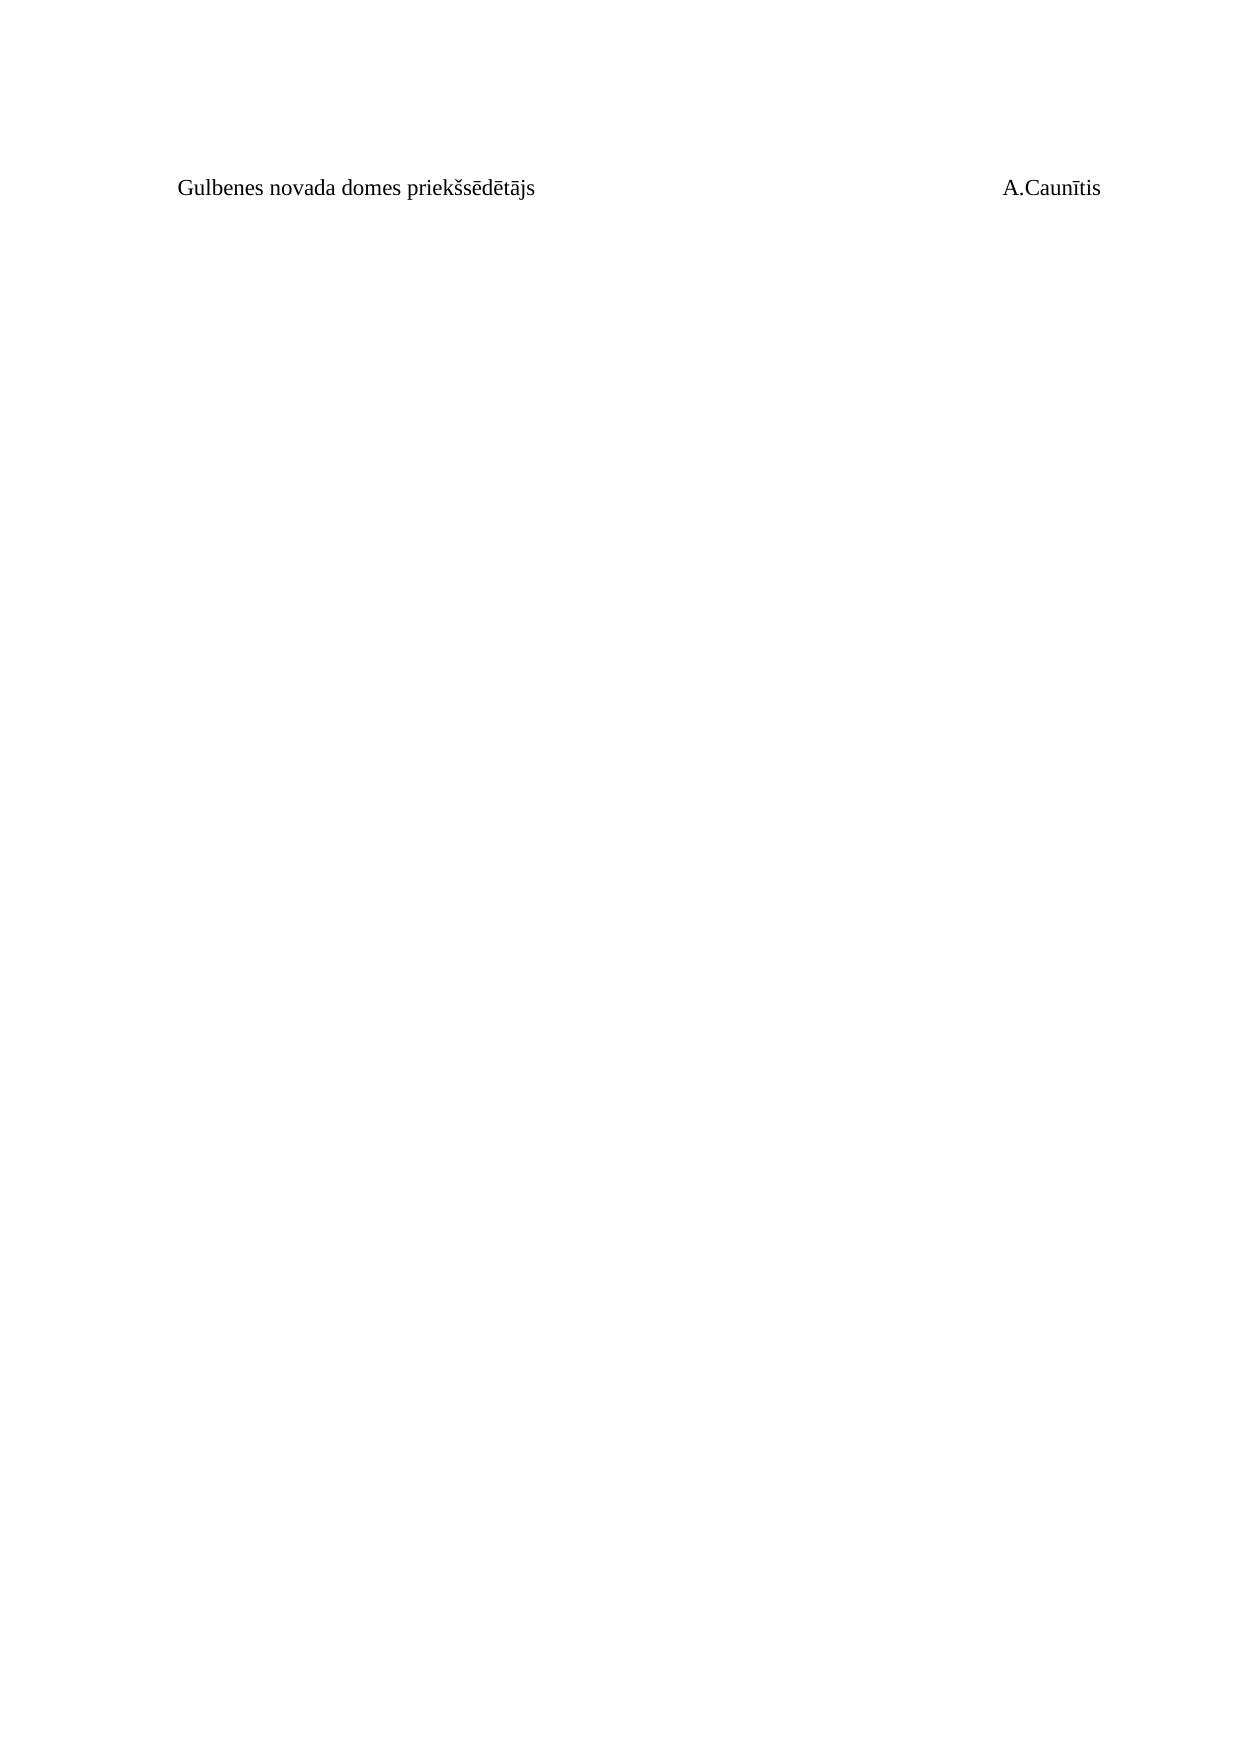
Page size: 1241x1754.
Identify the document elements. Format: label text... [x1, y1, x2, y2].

text Gulbenes novada domes priekšsēdētājs A.Caunītis [177, 174, 1152, 200]
